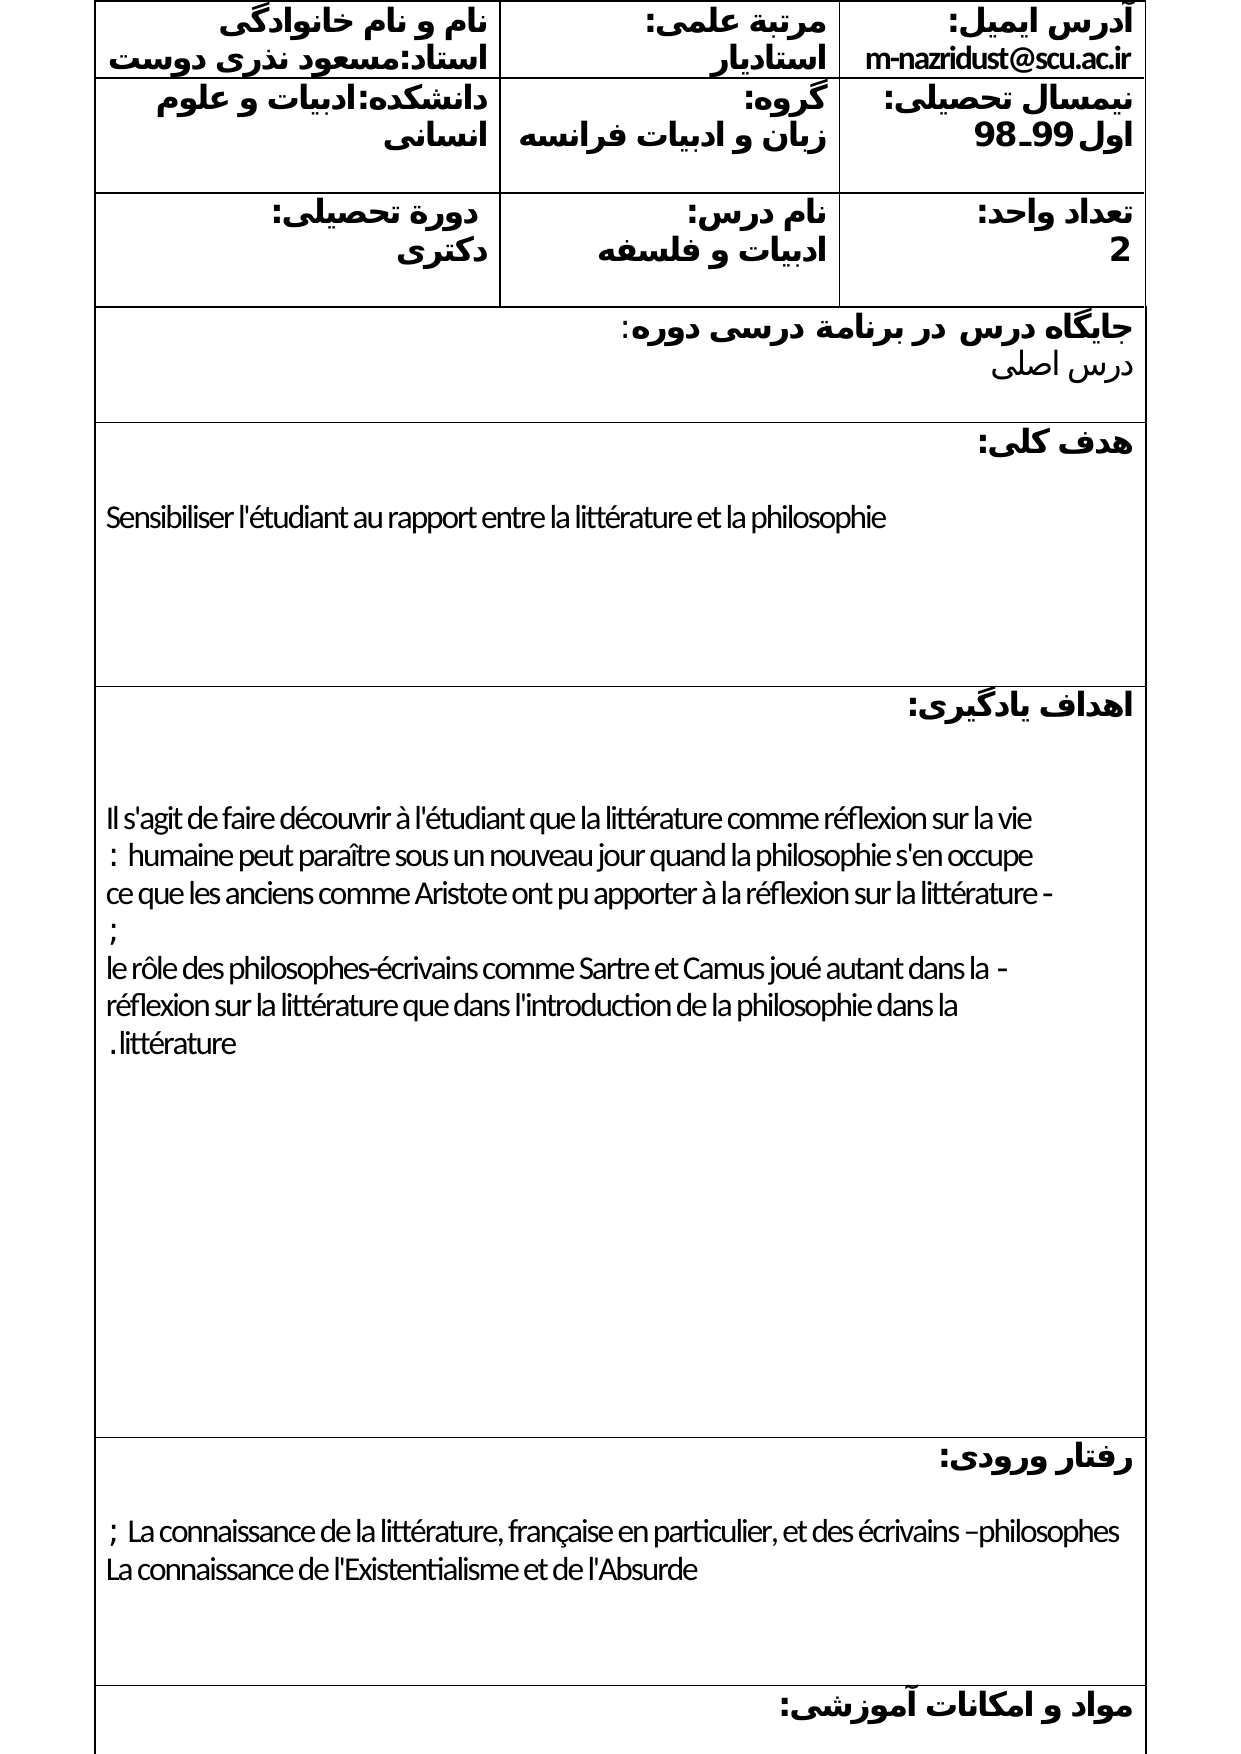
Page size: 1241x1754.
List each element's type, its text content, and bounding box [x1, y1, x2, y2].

table_cell نیمسال تحصیلی: اول99ـ98 [840, 77, 1145, 192]
table_cell دانشکده:ادبیات و علوم انسانی [96, 79, 499, 192]
table_cell اهداف یادگیری: Il s'agit de faire découvrir à l'étudiant que la littérature comme réflexion sur la vie humaine peut paraître sous un nouveau jour quand la philosophie s'en occupe : -ce que les anciens comme Aristote ont pu apporter à la réflexion sur la littérature ; -le rôle des philosophes-écrivains comme Sartre et Camus joué autant dans la réflexion sur la littérature que dans l'introduction de la philosophie dans la littérature. [96, 687, 1145, 1437]
table_cell نام درس: ادبیات و فلسفه [501, 194, 839, 306]
table_cell هدف کلی: Sensibiliser l'étudiant au rapport entre la littérature et la philosophie [96, 423, 1145, 686]
table_cell مواد و امکانات آموزشی: -livres et revues littéraire et philosophique [96, 1686, 1145, 1754]
table_cell جایگاه درس در برنامة درسی دوره: درس اصلی [96, 306, 1145, 422]
table_header مرتبة علمی: استادیار [501, 2, 839, 77]
table_cell گروه: زبان و ادبیات فرانسه [501, 79, 839, 192]
table_cell تعداد واحد: 2 [840, 192, 1145, 306]
table_header آدرس ایمیل: m-nazridust@scu.ac.ir [840, 2, 1145, 77]
table_header نام و نام خانوادگی استاد:مسعود نذری دوست [96, 2, 499, 77]
table_cell دورة تحصیلی: دکتری [96, 194, 499, 306]
table_cell رفتار ورودی: La connaissance de la littérature, française en particulier, et des écrivains –philosophes ; La connaissance de l'Existentialisme et de l'Absurde [96, 1438, 1145, 1685]
